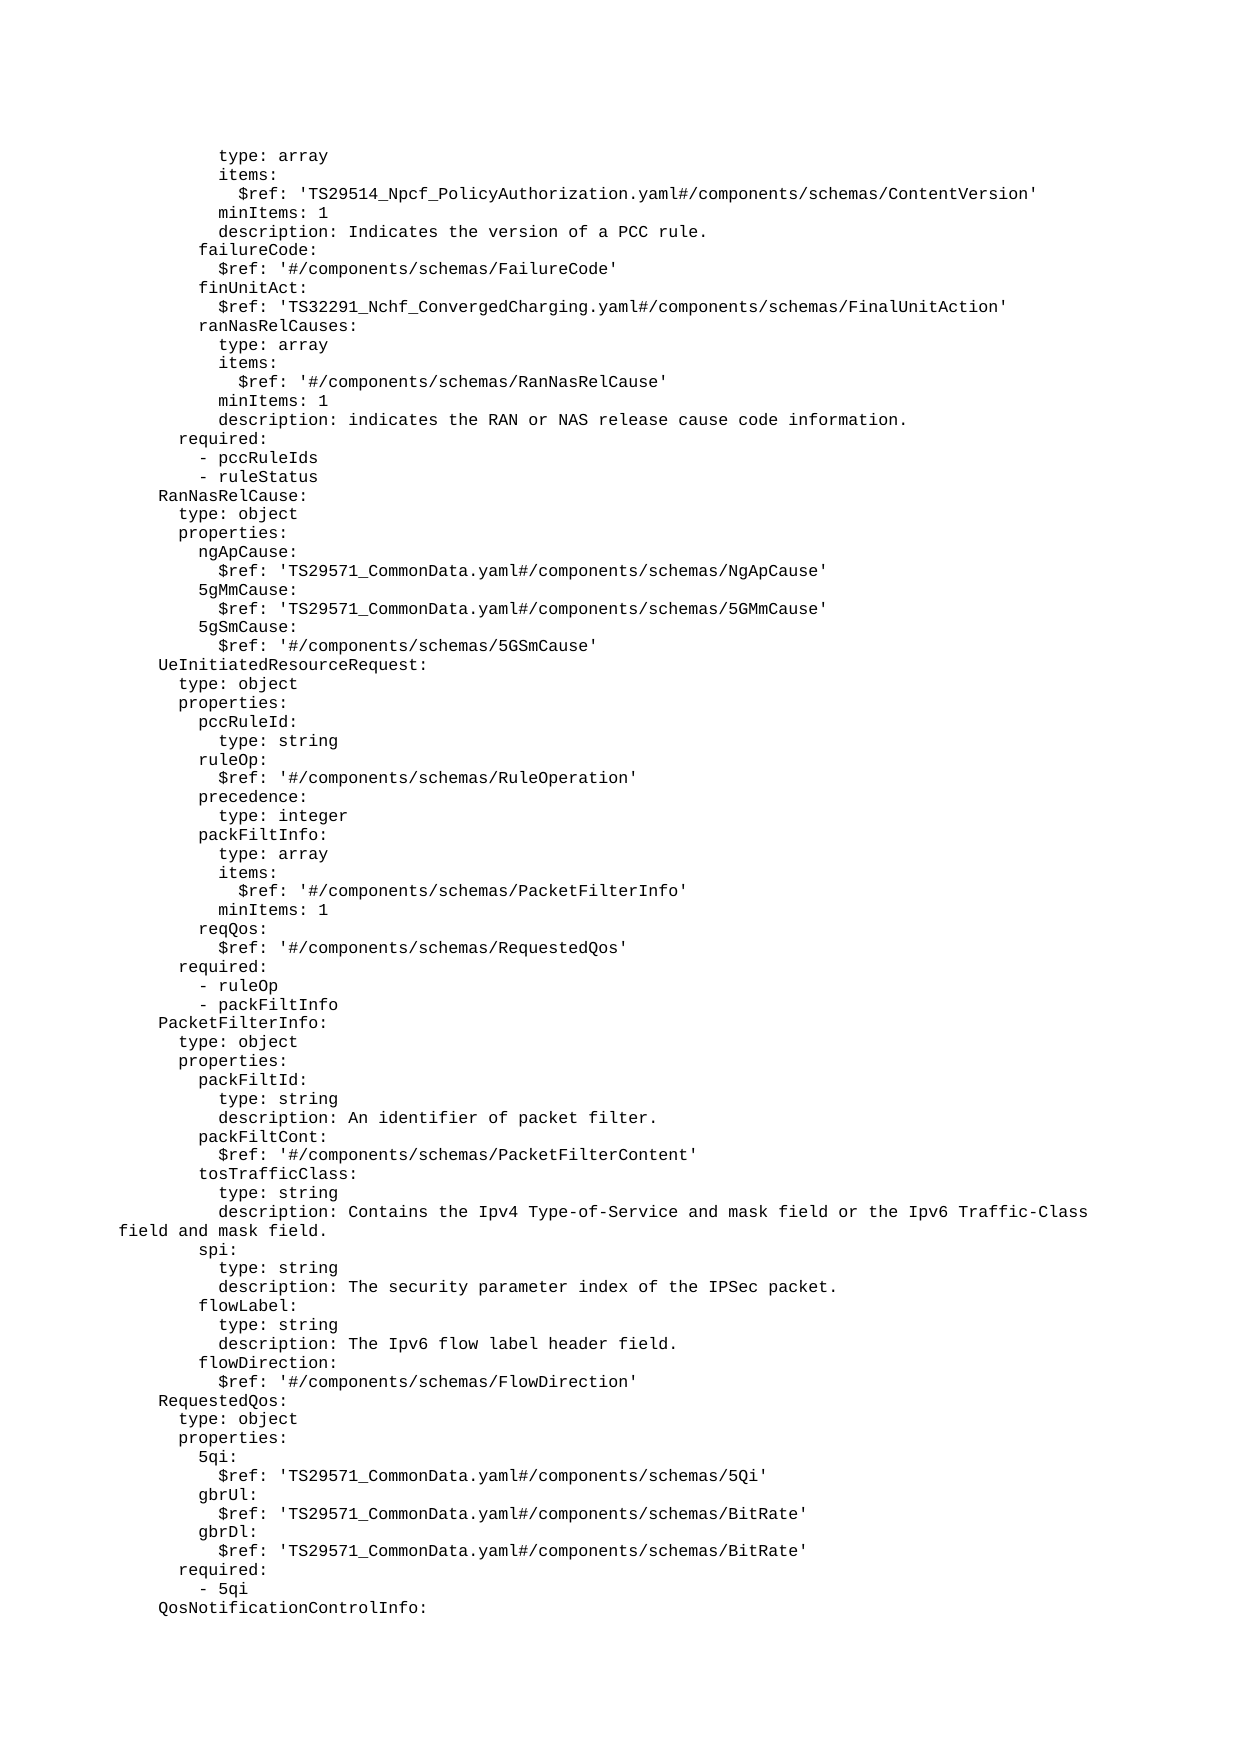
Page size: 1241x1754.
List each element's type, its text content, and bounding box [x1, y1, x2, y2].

text $ref: '#/components/schemas/PacketFilterInfo' [118, 883, 1122, 902]
text minItems: 1 [118, 393, 1122, 412]
text minItems: 1 [118, 902, 1122, 921]
text type: array [118, 336, 1122, 355]
text type: string [118, 1090, 1122, 1109]
text $ref: '#/components/schemas/PacketFilterContent' [118, 1147, 1122, 1166]
text packFiltInfo: [118, 826, 1122, 845]
text $ref: 'TS29571_CommonData.yaml#/components/schemas/BitRate' [118, 1505, 1122, 1524]
text - ruleStatus [118, 468, 1122, 487]
text pccRuleId: [118, 713, 1122, 732]
text flowDirection: [118, 1354, 1122, 1373]
text ranNasRelCauses: [118, 317, 1122, 336]
text 5gSmCause: [118, 619, 1122, 638]
text type: object [118, 506, 1122, 525]
text description: An identifier of packet filter. [118, 1109, 1122, 1128]
text description: Indicates the version of a PCC rule. [118, 223, 1122, 242]
text properties: [118, 525, 1122, 544]
text PacketFilterInfo: [118, 1015, 1122, 1034]
text type: array [118, 845, 1122, 864]
text description: The Ipv6 flow label header field. [118, 1336, 1122, 1354]
text spi: [118, 1241, 1122, 1260]
text UeInitiatedResourceRequest: [118, 657, 1122, 676]
text reqQos: [118, 921, 1122, 939]
text packFiltId: [118, 1072, 1122, 1090]
text required: [118, 958, 1122, 977]
text precedence: [118, 789, 1122, 808]
text - packFiltInfo [118, 996, 1122, 1015]
text tosTrafficClass: [118, 1166, 1122, 1185]
text $ref: '#/components/schemas/FailureCode' [118, 261, 1122, 280]
text RanNasRelCause: [118, 487, 1122, 506]
text type: string [118, 732, 1122, 751]
text ngApCause: [118, 544, 1122, 562]
text 5qi: [118, 1449, 1122, 1467]
text description: indicates the RAN or NAS release cause code information. [118, 412, 1122, 431]
text RequestedQos: [118, 1392, 1122, 1411]
text $ref: '#/components/schemas/RequestedQos' [118, 939, 1122, 958]
text properties: [118, 694, 1122, 713]
text $ref: '#/components/schemas/5GSmCause' [118, 638, 1122, 657]
text type: string [118, 1317, 1122, 1336]
text items: [118, 167, 1122, 185]
text $ref: '#/components/schemas/RuleOperation' [118, 770, 1122, 789]
text $ref: 'TS32291_Nchf_ConvergedCharging.yaml#/components/schemas/FinalUnitAction' [118, 298, 1122, 317]
text QosNotificationControlInfo: [118, 1599, 1122, 1618]
text $ref: 'TS29571_CommonData.yaml#/components/schemas/5Qi' [118, 1467, 1122, 1486]
text properties: [118, 1053, 1122, 1072]
text - pccRuleIds [118, 449, 1122, 468]
text items: [118, 355, 1122, 374]
text type: string [118, 1260, 1122, 1279]
text required: [118, 431, 1122, 449]
text required: [118, 1562, 1122, 1581]
text properties: [118, 1430, 1122, 1449]
text description: Contains the Ipv4 Type-of-Service and mask field or the Ipv6 Traffic-Class field and mask field. [118, 1203, 1122, 1241]
text items: [118, 864, 1122, 883]
text type: array [118, 148, 1122, 167]
text type: integer [118, 808, 1122, 826]
text gbrUl: [118, 1486, 1122, 1505]
text flowLabel: [118, 1298, 1122, 1317]
text packFiltCont: [118, 1128, 1122, 1147]
text $ref: 'TS29571_CommonData.yaml#/components/schemas/BitRate' [118, 1543, 1122, 1562]
text gbrDl: [118, 1524, 1122, 1543]
text $ref: '#/components/schemas/FlowDirection' [118, 1373, 1122, 1392]
text finUnitAct: [118, 280, 1122, 298]
text description: The security parameter index of the IPSec packet. [118, 1279, 1122, 1298]
text $ref: 'TS29571_CommonData.yaml#/components/schemas/NgApCause' [118, 562, 1122, 581]
text $ref: '#/components/schemas/RanNasRelCause' [118, 374, 1122, 393]
text type: object [118, 676, 1122, 694]
text type: string [118, 1185, 1122, 1203]
text type: object [118, 1034, 1122, 1053]
text $ref: 'TS29514_Npcf_PolicyAuthorization.yaml#/components/schemas/ContentVersion' [118, 185, 1122, 204]
text failureCode: [118, 242, 1122, 261]
text 5gMmCause: [118, 581, 1122, 600]
text - 5qi [118, 1581, 1122, 1599]
text - ruleOp [118, 977, 1122, 996]
text type: object [118, 1411, 1122, 1430]
text ruleOp: [118, 751, 1122, 770]
text $ref: 'TS29571_CommonData.yaml#/components/schemas/5GMmCause' [118, 600, 1122, 619]
text minItems: 1 [118, 204, 1122, 223]
